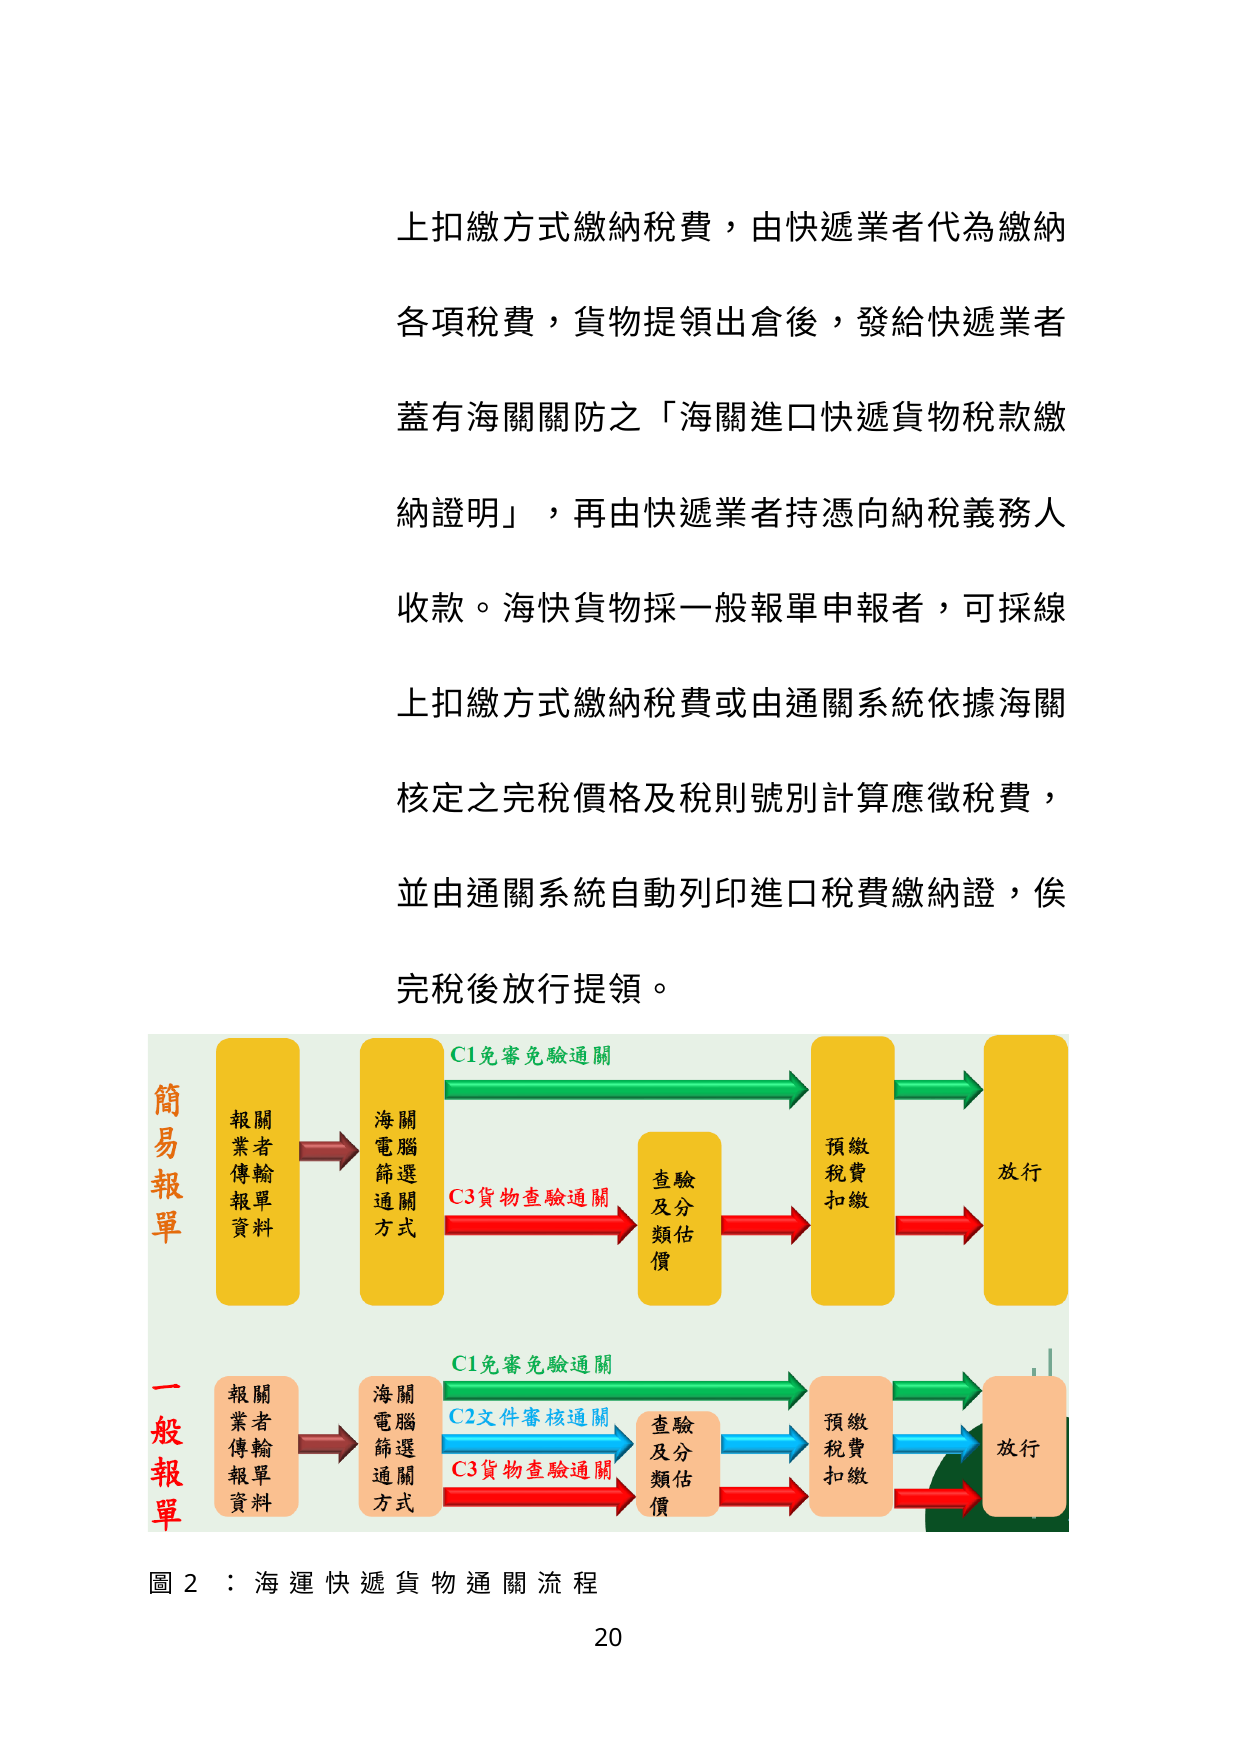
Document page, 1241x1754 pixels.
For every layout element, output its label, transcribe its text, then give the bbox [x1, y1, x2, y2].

subtitle 圖2：海運快遞貨物通關流程 [148, 1558, 1069, 1605]
picture [147, 1034, 1069, 1532]
